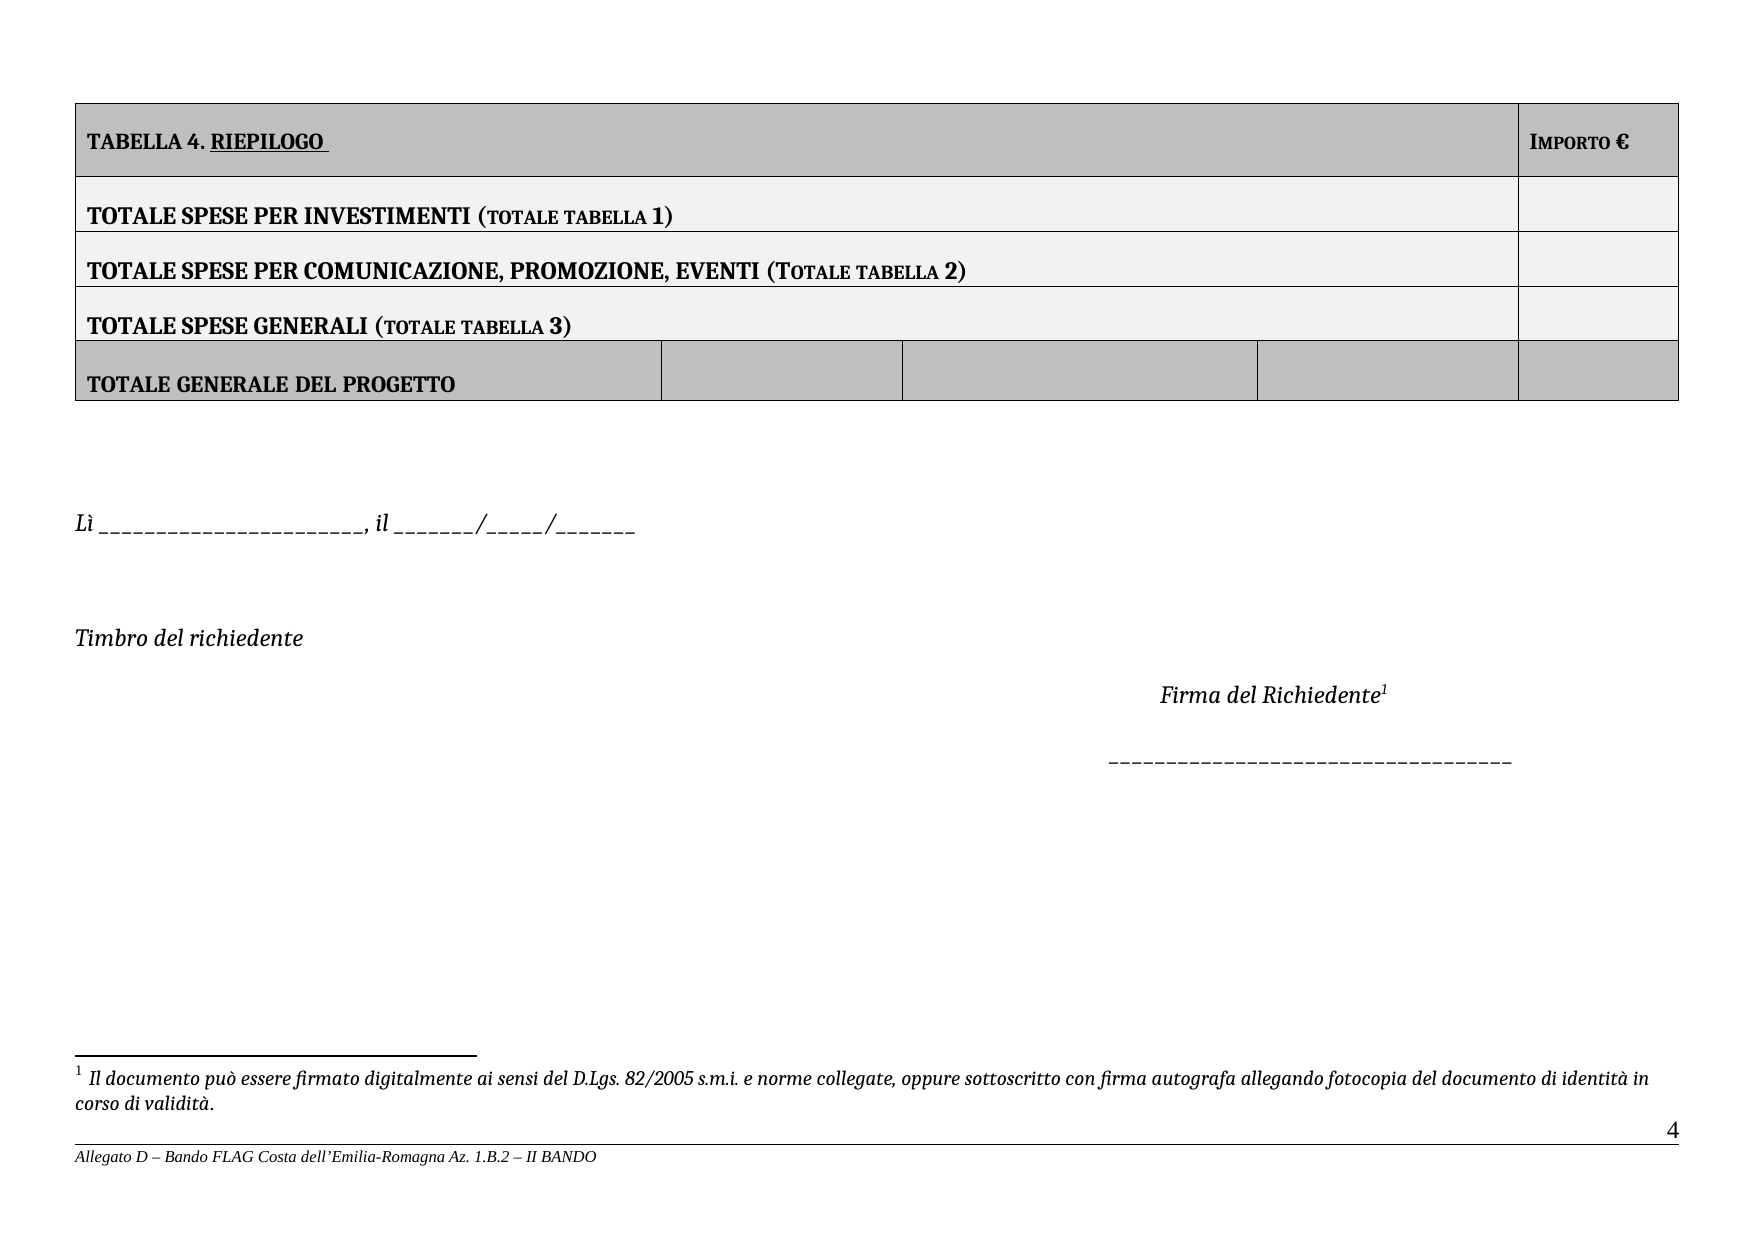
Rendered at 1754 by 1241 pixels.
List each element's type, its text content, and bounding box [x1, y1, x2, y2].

text Lì _______________________, il _______/_____/_______ [75, 508, 1679, 537]
table_cell [662, 341, 902, 400]
table_cell TOTALE SPESE GENERALI (totale tabella 3) [76, 287, 1518, 340]
table_cell [1258, 341, 1518, 400]
text Timbro del richiedente [75, 623, 1679, 652]
table_cell [1519, 232, 1678, 286]
table_cell [1519, 341, 1678, 400]
text ___________________________________ [75, 738, 1679, 767]
table_cell TOTALE SPESE PER COMUNICAZIONE, PROMOZIONE, EVENTI (Totale tabella 2) [76, 232, 1518, 286]
table_header TABELLA 4. RIEPILOGO [76, 104, 1518, 176]
table_cell [1519, 287, 1678, 340]
table_cell [1519, 177, 1678, 231]
text Firma del Richiedente [75, 681, 1389, 710]
table_header Importo € [1519, 104, 1678, 176]
table_cell [903, 341, 1257, 400]
table_cell TOTALE SPESE PER INVESTIMENTI (totale tabella 1) [76, 177, 1518, 231]
table_cell totale generale del progetto [76, 341, 661, 400]
